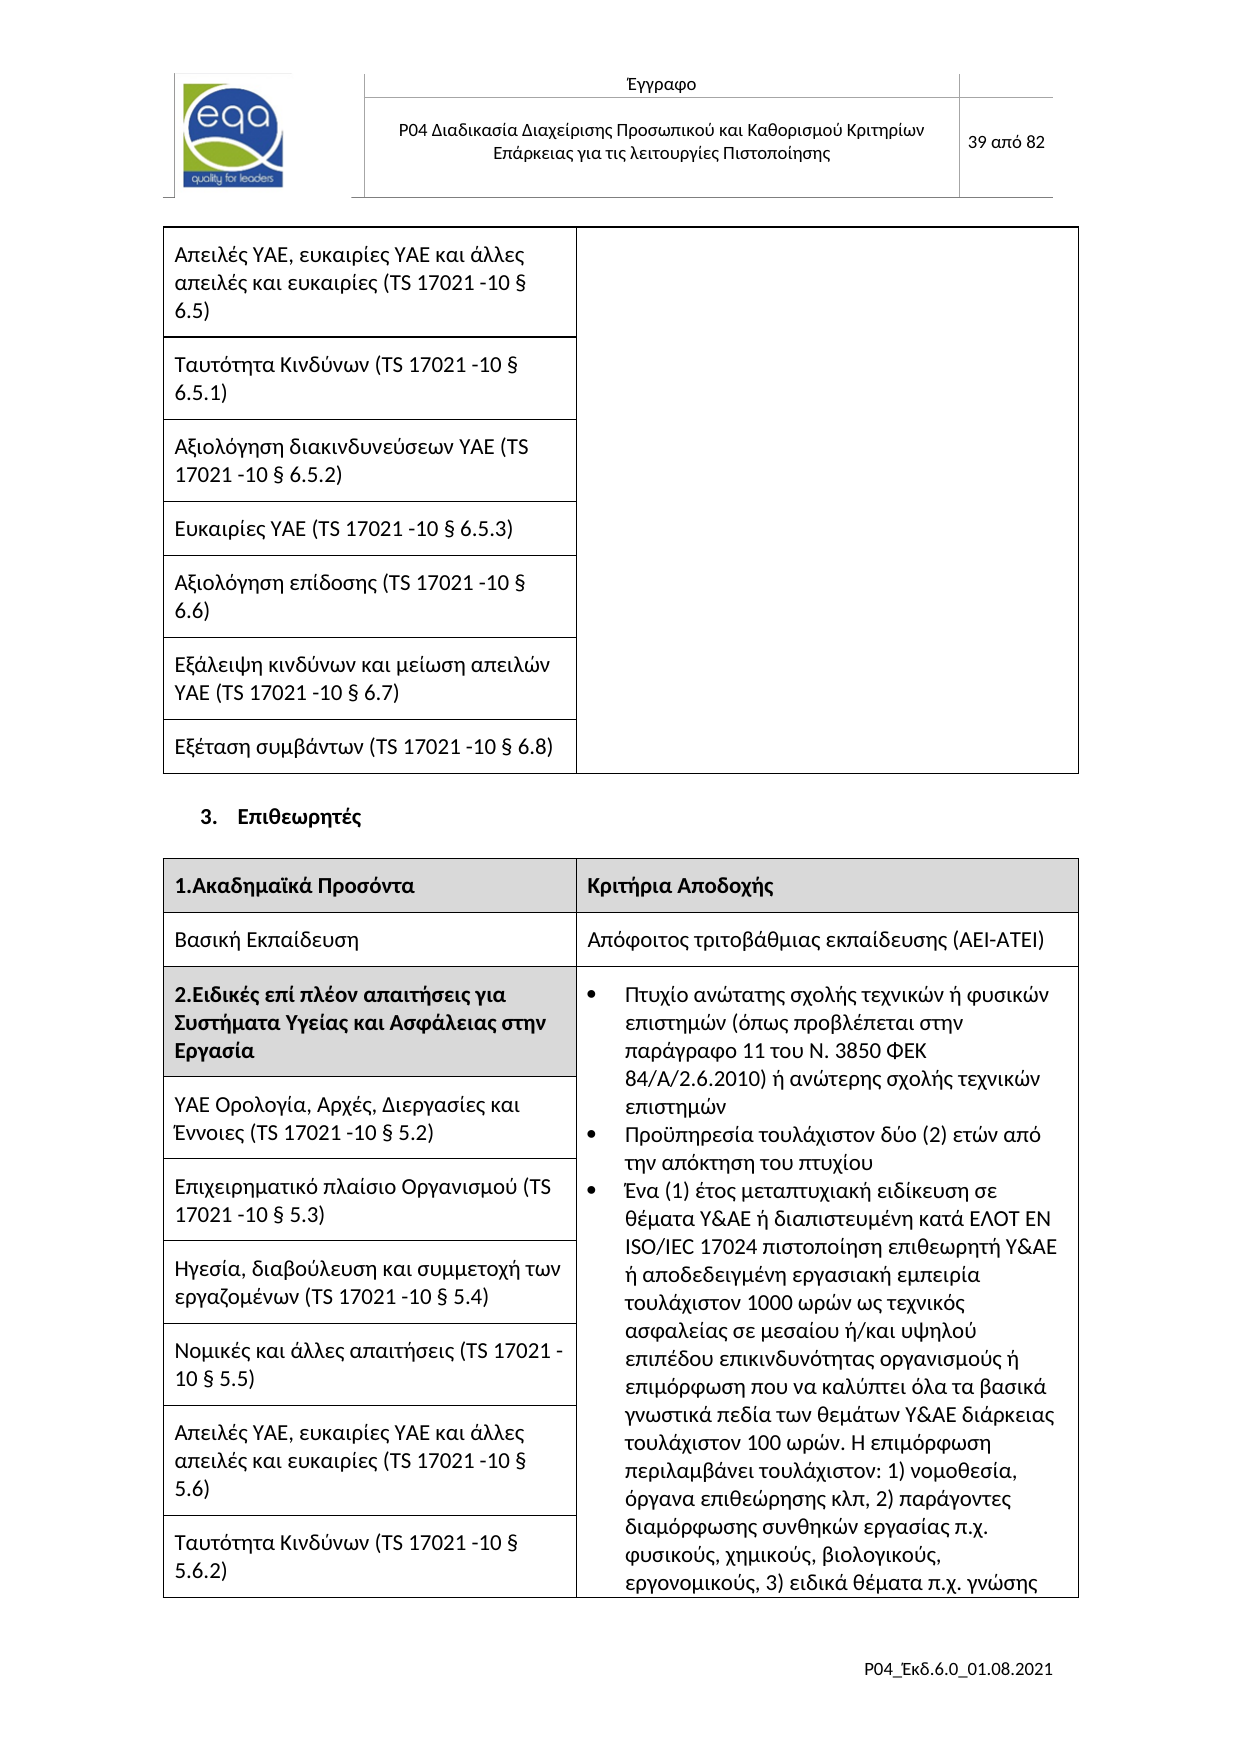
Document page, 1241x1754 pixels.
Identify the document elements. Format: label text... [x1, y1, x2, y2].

table_cell ΥΑΕ Ορολογία, Αρχές, Διεργασίες και Έννοιες (TS 17021 -10 § 5.2) [164, 1077, 576, 1158]
table_cell Ηγεσία, διαβούλευση και συμμετοχή των εργαζομένων (TS 17021 -10 § 5.4) [164, 1241, 576, 1322]
table_cell Ταυτότητα Κινδύνων (TS 17021 -10 § 5.6.2) [164, 1516, 576, 1597]
picture [174, 73, 352, 198]
table_header Κριτήρια Αποδοχής [577, 859, 1078, 912]
table_header 1.Ακαδημαϊκά Προσόντα [164, 859, 576, 912]
list Επιθεωρητές [200, 802, 1053, 830]
table_cell Απόφοιτος τριτοβάθμιας εκπαίδευσης (ΑΕΙ-ΑΤΕΙ) [577, 913, 1078, 966]
table_cell Αξιολόγηση επίδοσης (TS 17021 -10 § 6.6) [164, 556, 576, 637]
table_cell 2.Ειδικές επί πλέον απαιτήσεις για Συστήματα Υγείας και Ασφάλειας στην Εργασία [164, 967, 576, 1076]
table_cell Επιχειρηματικό πλαίσιο Οργανισμού (TS 17021 -10 § 5.3) [164, 1159, 576, 1240]
table_cell Αξιολόγηση διακινδυνεύσεων ΥΑΕ (TS 17021 -10 § 6.5.2) [164, 420, 576, 501]
table_cell Ευκαιρίες ΥΑΕ (TS 17021 -10 § 6.5.3) [164, 502, 576, 555]
table_cell Πτυχίο ανώτατης σχολής τεχνικών ή φυσικών επιστημών (όπως προβλέπεται στην παράγραφο 11 του Ν. 3850 ΦΕΚ 84/Α/2.6.2010) ή ανώτερης σχολής τεχνικών επιστημών Προϋπηρεσία τουλάχιστον δύο (2) ετών από την απόκτηση του πτυχίου Ένα (1) έτος μεταπτυχιακή ειδίκευση σε θέματα Υ&ΑΕ ή διαπιστευμένη κατά ΕΛΟΤ ΕΝ ISO/IEC 17024 πιστοποίηση επιθεωρητή Y&AE ή αποδεδειγμένη εργασιακή εμπειρία τουλάχιστον 1000 ωρών ως τεχνικός ασφαλείας σε μεσαίου ή/και υψηλού επιπέδου επικινδυνότητας οργανισμούς ή επιμόρφωση που να καλύπτει όλα τα βασικά γνωστικά πεδία των θεμάτων Υ&ΑΕ διάρκειας τουλάχιστον 100 ωρών. Η επιμόρφωση περιλαμβάνει τουλάχιστον: 1) νομοθεσία, όργανα επιθεώρησης κλπ, 2) παράγοντες διαμόρφωσης συνθηκών εργασίας π.χ. φυσικούς, χημικούς, βιολογικούς, εργονομικούς, 3) ειδικά θέματα π.χ. γνώσης διεργασιών κλάδων. Στην επιμόρφωση των 100 ωρών δεν συμπεριλαμβάνεται ο χρόνος επιμόρφωσης για τις απαιτήσεις του εφαρμοζόμενου Προτύπου για την Υ&ΑΕ Εκπαίδευση στο Σύστημα Ποιότητας του Φορέα Πιστοποίησης Εργασιακή εμπειρία 1 έτους στη συγκεκριμένη τεχνική περιοχή, ή συμβουλευτική και μελετητική εμπειρία σε τεχνική περιοχή και πρότυπο Συμμετοχή σε 5μερο βασικό σεμινάριο σε κάποιο πρότυπο και συμπληρωματικό 2ήμερο σε πρότυπο ΥΑΕ ή απευθείας 5μερο σεμινάριο σε πρότυπο ΥΑΕ. Συμμετοχή σε σεμινάριο για τις πρόσθετες απαιτήσεις Σχήματος πιστοποίησης Συμμετοχή σε μια τουλάχιστον επιθεώρηση ως Εκπαιδευόμενος Επιθεωρητής Τήρηση των προβλεπόμενων απαιτήσεων των Κατευθυντήριων Οδηγιών του ΕΣΥΔ Επιθυμητή η Εμπειρία επιθεωρήσεων ΣΔΥΑΕ σε άλλο διαπιστευμένο Φορέα Πιστοποίησης Κατάρτιση στις νομοθετικές απαιτήσεις Αξιολόγηση με βάση τα προβλεπόμενα στις αξιολογήσεις επιθεωρητών Κατά την πρώτη επιθεώρηση ως Δόκιμος Επιθεωρητής θα διενεργείται παράλληλα witness audit από κατάλληλα εξουσιοδοτημένο άτομο [577, 967, 1078, 1597]
table_cell Εξάλειψη κινδύνων και μείωση απειλών ΥΑΕ (TS 17021 -10 § 6.7) [164, 638, 576, 719]
table_cell Ταυτότητα Κινδύνων (TS 17021 -10 § 6.5.1) [164, 338, 576, 418]
table_cell Νομικές και άλλες απαιτήσεις (TS 17021 -10 § 5.5) [164, 1324, 576, 1404]
table_cell Εξέταση συμβάντων (TS 17021 -10 § 6.8) [164, 720, 576, 773]
table_cell Απειλές ΥΑΕ, ευκαιρίες ΥΑΕ και άλλες απειλές και ευκαιρίες (TS 17021 -10 § 6.5) [164, 228, 576, 336]
table_cell Βασική Εκπαίδευση [164, 913, 576, 966]
table_cell Απειλές ΥΑΕ, ευκαιρίες ΥΑΕ και άλλες απειλές και ευκαιρίες (TS 17021 -10 § 5.6) [164, 1406, 576, 1515]
